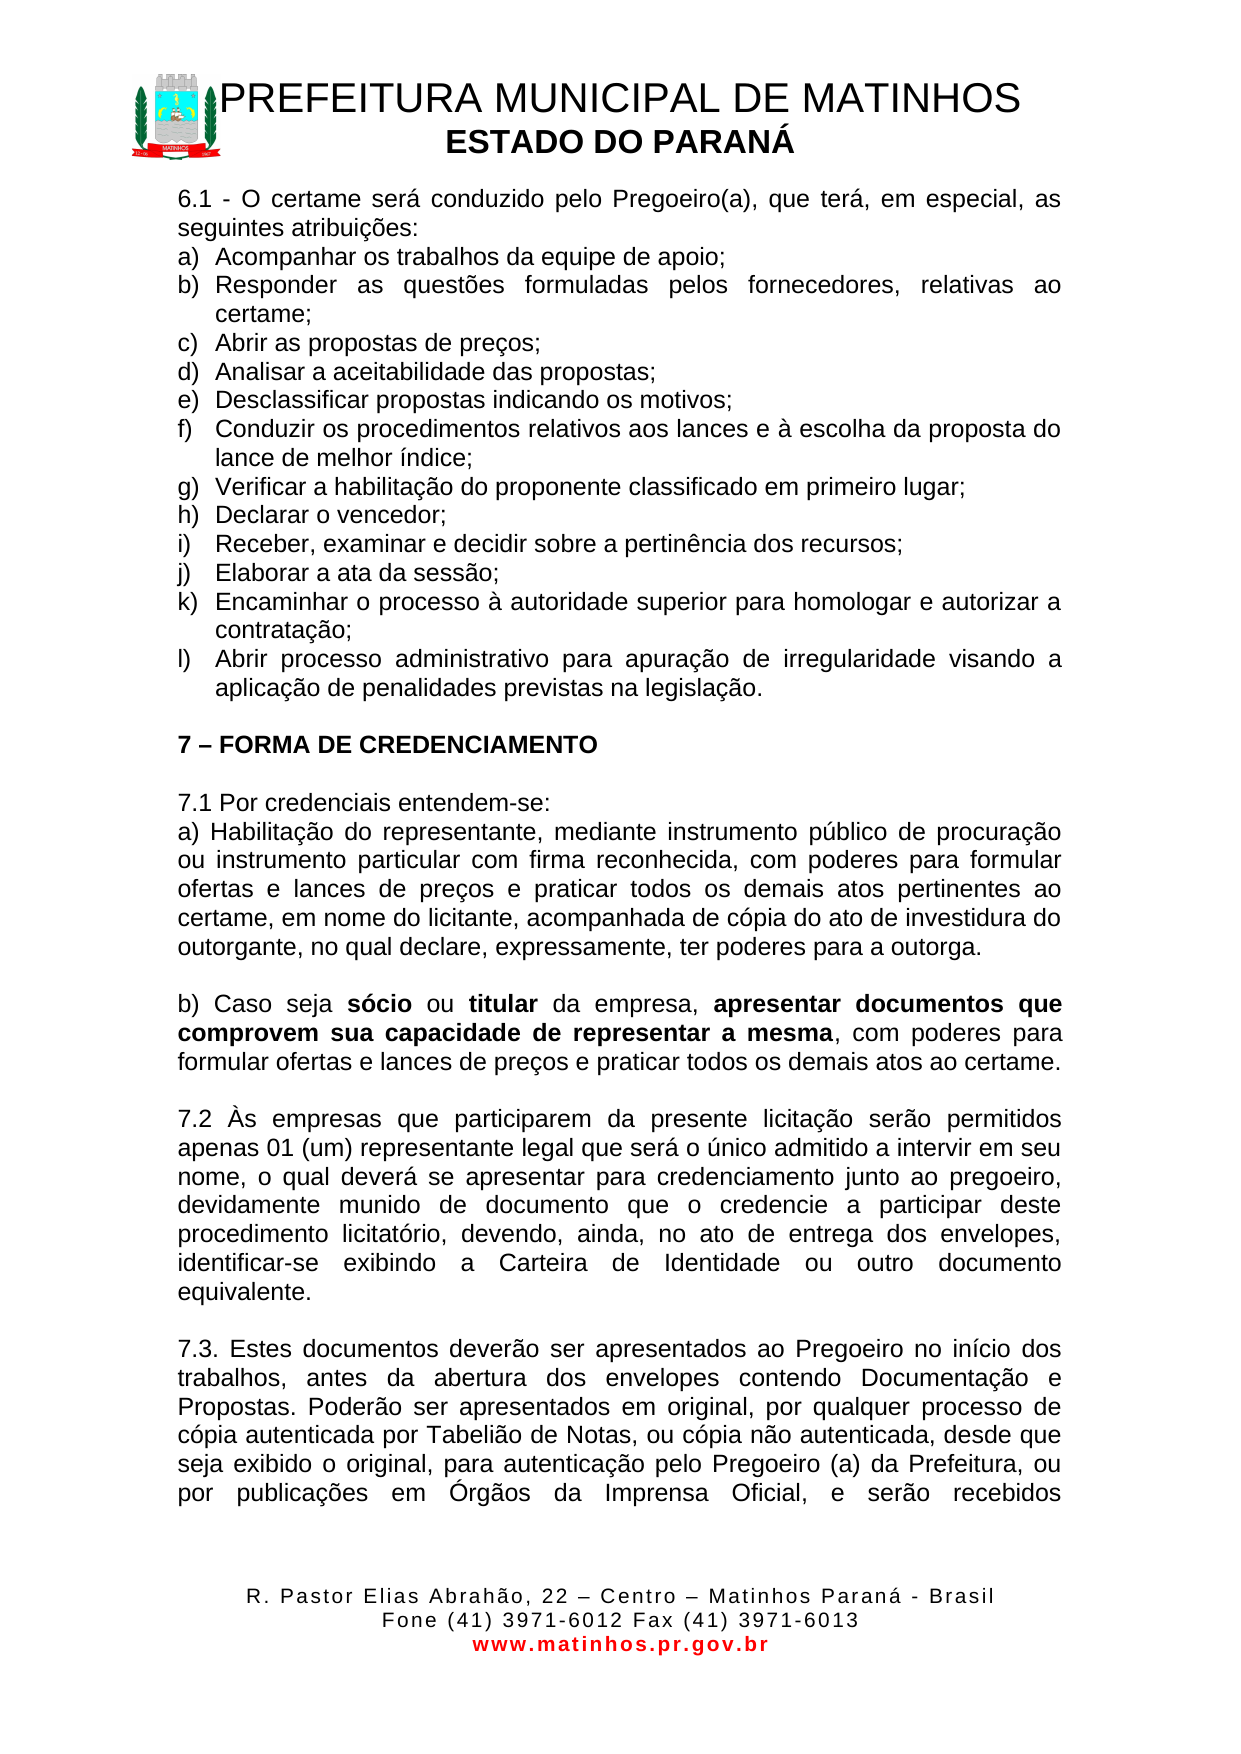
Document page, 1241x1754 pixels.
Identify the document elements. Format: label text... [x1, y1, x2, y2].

list Verificar a habilitação do proponente classificado em primeiro lugar; [177, 472, 1063, 501]
list Abrir processo administrativo para apuração de irregularidade visando a aplicação de penalidades previstas na legislação. [177, 644, 1063, 702]
text a) Habilitação do representante, mediante instrumento público de procuração ou instrumento particular com firma reconhecida, com poderes para formular ofertas e lances de preços e praticar todos os demais atos pertinentes ao certame, em nome do licitante, acompanhada de cópia do ato de investidura do outorgante, no qual declare, expressamente, ter poderes para a outorga. [177, 817, 1063, 961]
list Elaborar a ata da sessão; [177, 558, 1063, 587]
picture [131, 74, 221, 160]
text 7 – FORMA DE CREDENCIAMENTO [177, 731, 1063, 759]
list Analisar a aceitabilidade das propostas; [177, 357, 1063, 386]
list Encaminhar o processo à autoridade superior para homologar e autorizar a contratação; [177, 587, 1063, 644]
list Responder as questões formuladas pelos fornecedores, relativas ao certame; [177, 271, 1063, 328]
text 7.1 Por credenciais entendem-se: [177, 788, 1063, 817]
text 6.1 - O certame será conduzido pelo Pregoeiro(a), que terá, em especial, as seguintes atribuições: [177, 184, 1063, 242]
list Receber, examinar e decidir sobre a pertinência dos recursos; [177, 529, 1063, 558]
list Acompanhar os trabalhos da equipe de apoio; [177, 242, 1063, 271]
text b) Caso seja sócio ou titular da empresa, apresentar documentos que comprovem sua capacidade de representar a mesma, com poderes para formular ofertas e lances de preços e praticar todos os demais atos ao certame. [177, 989, 1063, 1076]
text 7.2 Às empresas que participarem da presente licitação serão permitidos apenas 01 (um) representante legal que será o único admitido a intervir em seu nome, o qual deverá se apresentar para credenciamento junto ao pregoeiro, devidamente munido de documento que o credencie a participar deste procedimento licitatório, devendo, ainda, no ato de entrega dos envelopes, identificar-se exibindo a Carteira de Identidade ou outro documento equivalente. [177, 1104, 1063, 1306]
list Declarar o vencedor; [177, 501, 1063, 529]
list Abrir as propostas de preços; [177, 328, 1063, 357]
list Conduzir os procedimentos relativos aos lances e à escolha da proposta do lance de melhor índice; [177, 414, 1063, 472]
list Desclassificar propostas indicando os motivos; [177, 386, 1063, 414]
